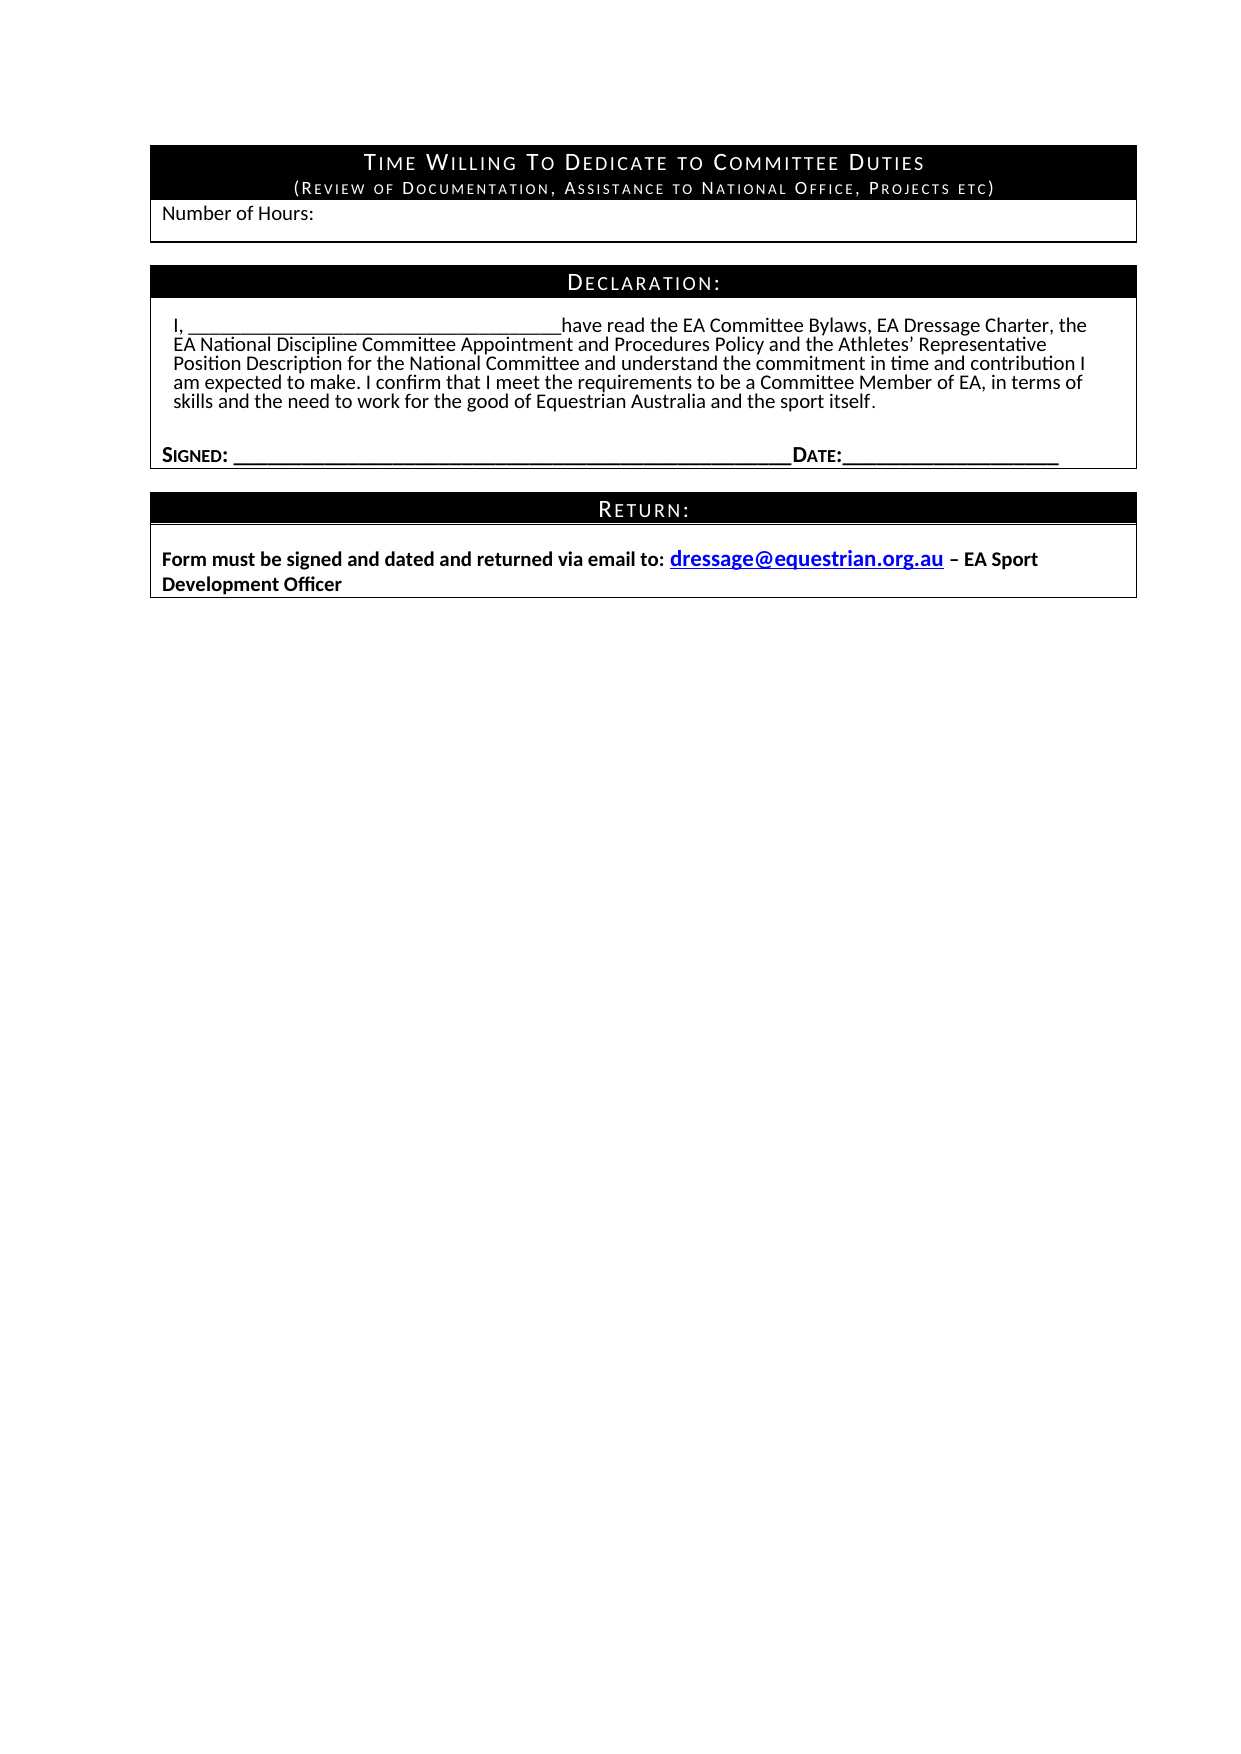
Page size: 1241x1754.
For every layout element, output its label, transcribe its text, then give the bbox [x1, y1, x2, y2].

table_cell I, ____________________________________have read the EA Committee Bylaws, EA Dressage Charter, the EA National Discipline Committee Appointment and Procedures Policy and the Athletes’ Representative Position Description for the National Committee and understand the commitment in time and contribution I am expected to make. I confirm that I meet the requirements to be a Committee Member of EA, in terms of skills and the need to work for the good of Equestrian Australia and the sport itself. Signed: _________________________________________________Date:___________________ [151, 298, 1136, 468]
table_header Time Willing To Dedicate to Committee Duties (Review of Documentation, Assistance to National Office, Projects etc) [151, 146, 1136, 199]
table_header Declaration: [151, 266, 1136, 297]
table_cell Number of Hours: [151, 200, 1136, 241]
table_header Return: [151, 493, 1136, 523]
table_cell Form must be signed and dated and returned via email to: dressage@equestrian.org.au – EA Sport Development Officer [151, 525, 1136, 597]
